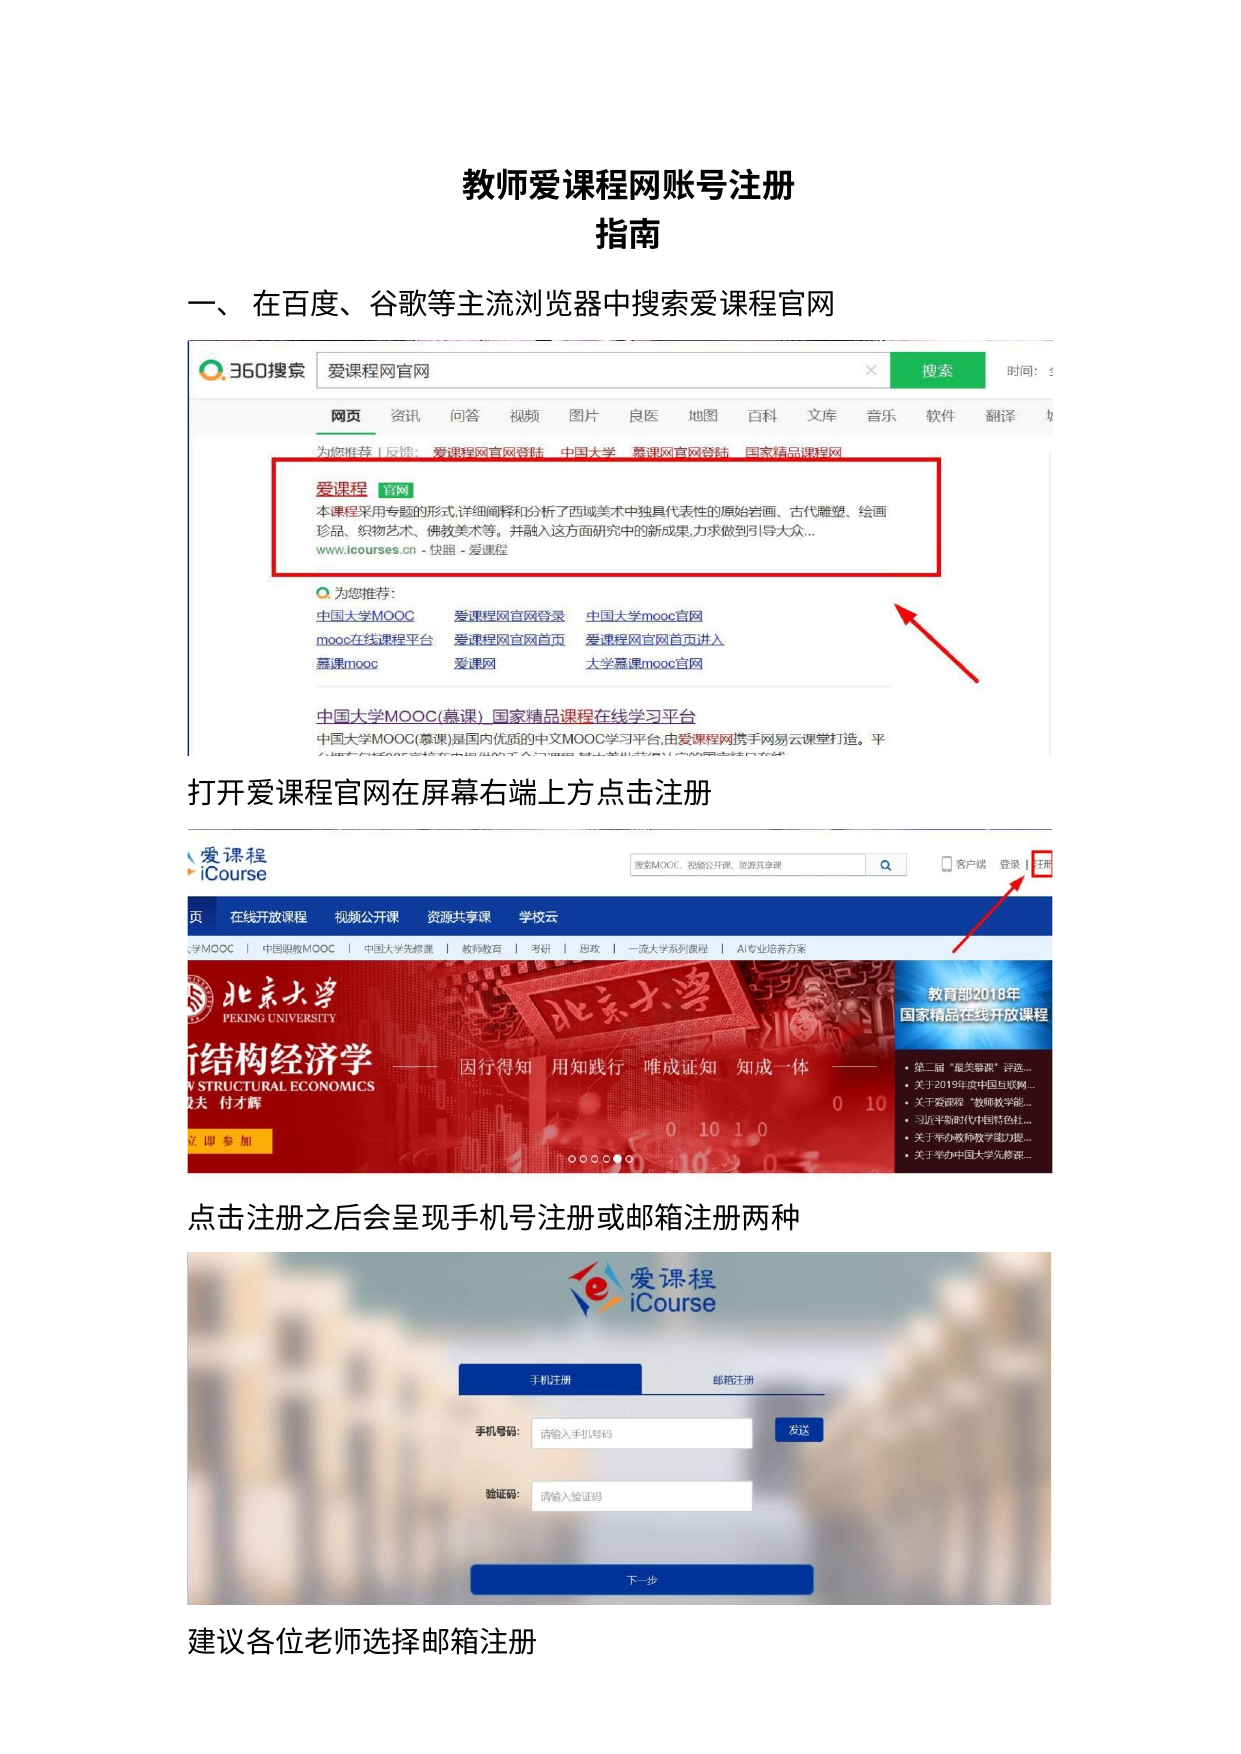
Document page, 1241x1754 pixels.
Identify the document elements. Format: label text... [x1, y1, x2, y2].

text 一、 在百度、谷歌等主流浏览器中搜索爱课程官网 [187, 281, 1080, 323]
picture [187, 829, 1053, 1179]
picture [187, 340, 1053, 756]
text 教师爱课程网账号注册指南 [459, 159, 798, 256]
picture [187, 1252, 1052, 1605]
